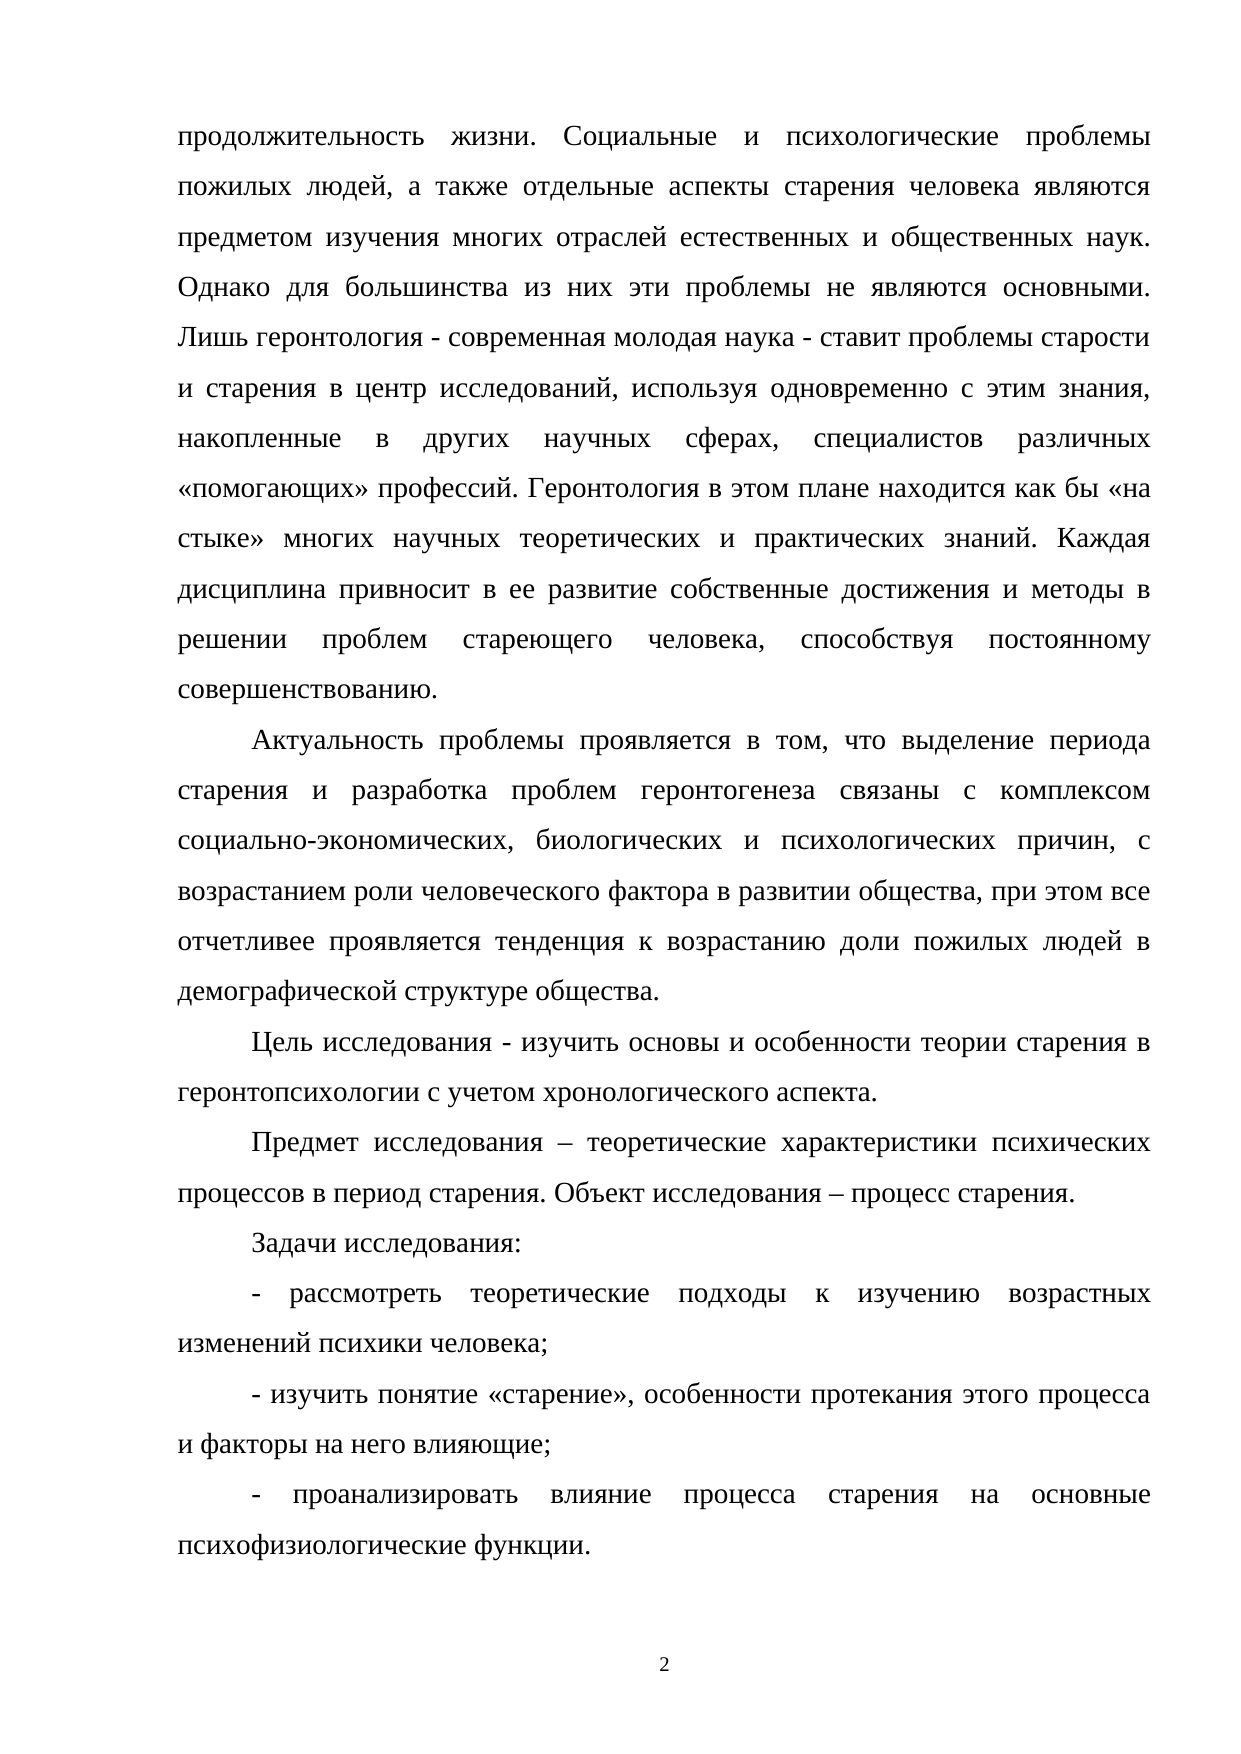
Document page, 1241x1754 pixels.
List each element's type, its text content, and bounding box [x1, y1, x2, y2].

text - рассмотреть теоретические подходы к изучению возрастных изменений психики человека; [177, 1275, 1152, 1359]
text - изучить понятие «старение», особенности протекания этого процесса и факторы на него влияющие; [177, 1376, 1152, 1460]
text Предмет исследования – теоретические характеристики психических процессов в период старения. Объект исследования – процесс старения. [177, 1124, 1152, 1208]
text Актуальность проблемы проявляется в том, что выделение периода старения и разработка проблем геронтогенеза связаны с комплексом социально-экономических, биологических и психологических причин, с возрастанием роли человеческого фактора в развитии общества, при этом все отчетливее проявляется тенденция к возрастанию доли пожилых людей в демографической структуре общества. [177, 722, 1152, 1007]
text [177, 118, 1152, 705]
text Задачи исследования: [177, 1225, 1152, 1258]
text Цель исследования - изучить основы и особенности теории старения в геронтопсихологии с учетом хронологического аспекта. [177, 1024, 1152, 1108]
text - проанализировать влияние процесса старения на основные психофизиологические функции. [177, 1477, 1152, 1560]
